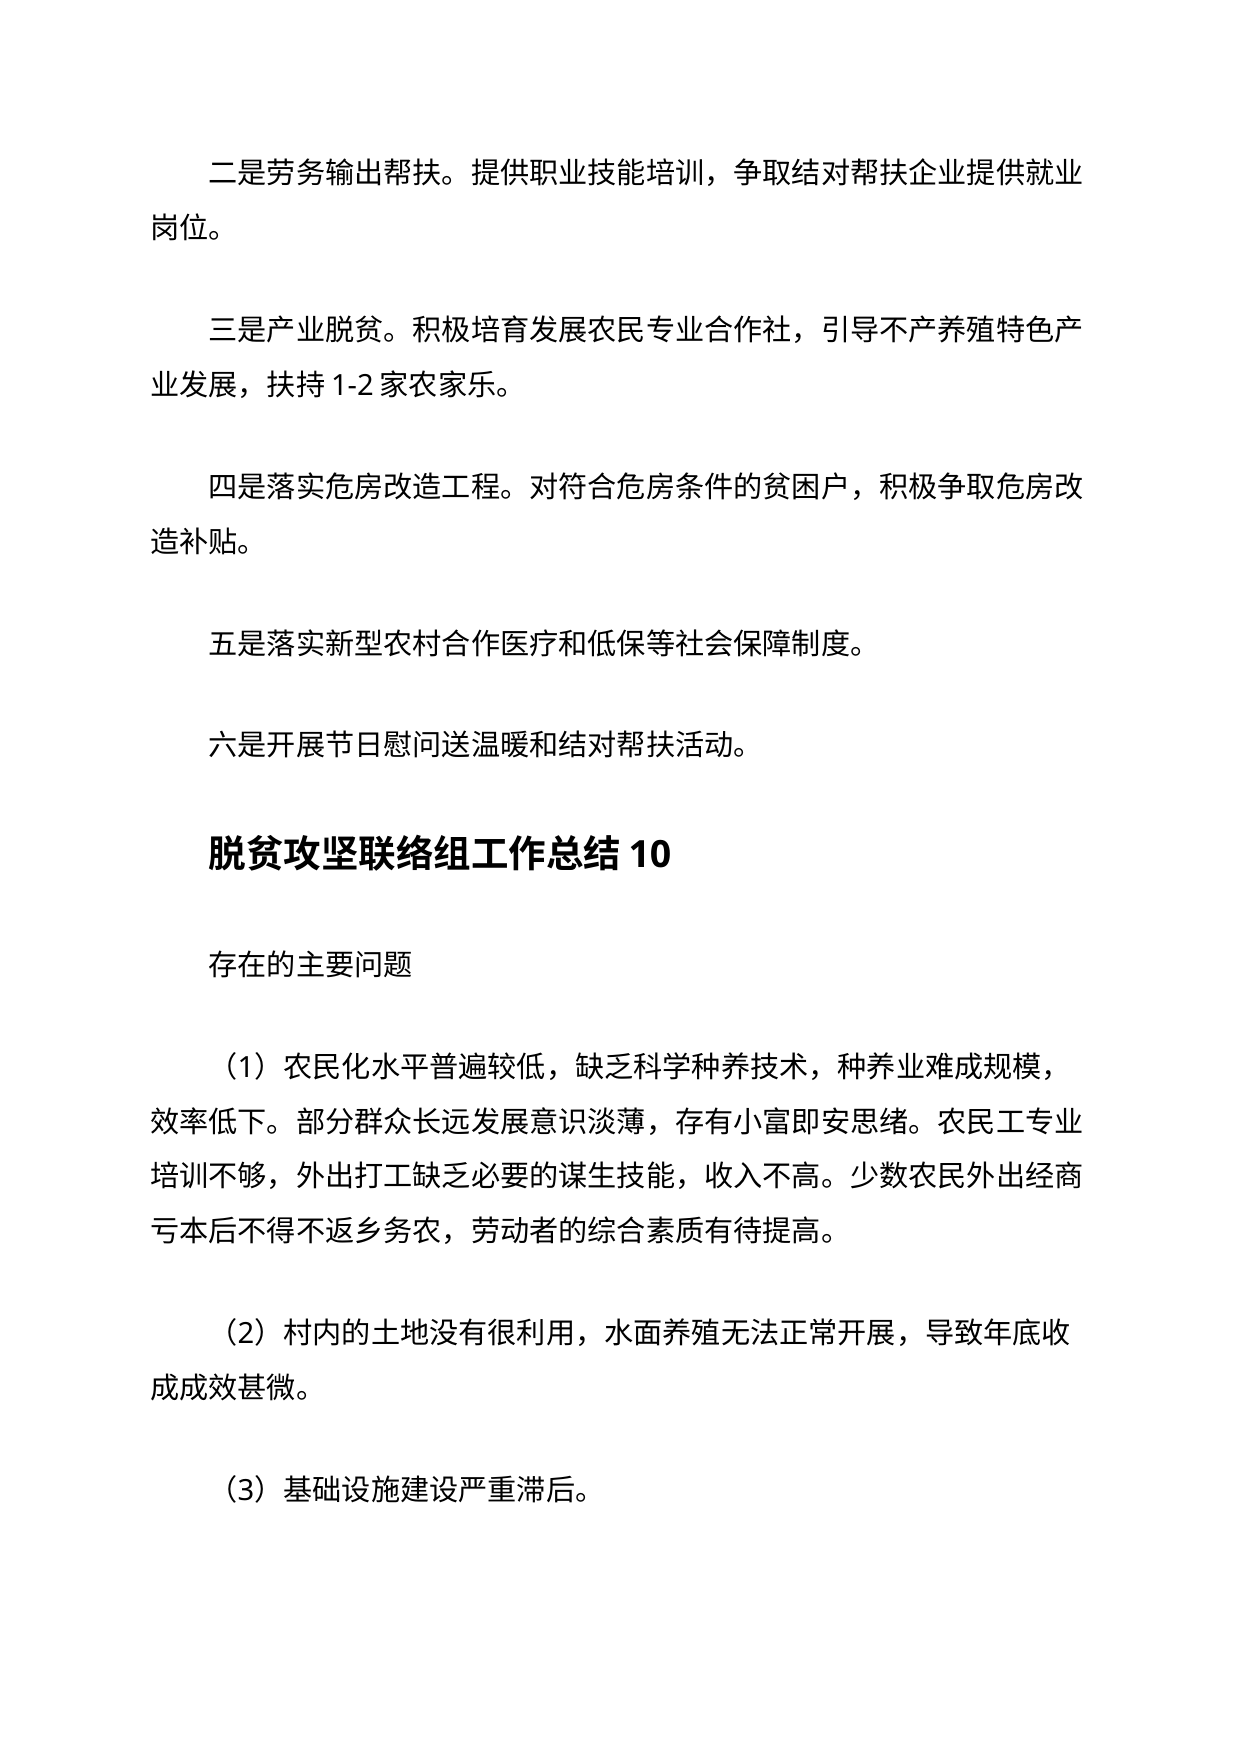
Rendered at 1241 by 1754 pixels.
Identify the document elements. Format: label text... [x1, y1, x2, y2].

text （2）村内的土地没有很利用，水面养殖无法正常开展，导致年底收成成效甚微。 [150, 1310, 1090, 1407]
text （1）农民化水平普遍较低，缺乏科学种养技术，种养业难成规模，效率低下。部分群众长远发展意识淡薄，存有小富即安思绪。农民工专业培训不够，外出打工缺乏必要的谋生技能，收入不高。少数农民外出经商亏本后不得不返乡务农，劳动者的综合素质有待提高。 [150, 1043, 1090, 1250]
text 存在的主要问题 [150, 941, 1090, 984]
text 五是落实新型农村合作医疗和低保等社会保障制度。 [150, 620, 1090, 662]
text 四是落实危房改造工程。对符合危房条件的贫困户，积极争取危房改造补贴。 [150, 463, 1090, 561]
text 六是开展节日慰问送温暖和结对帮扶活动。 [150, 722, 1090, 764]
text 二是劳务输出帮扶。提供职业技能培训，争取结对帮扶企业提供就业岗位。 [150, 150, 1090, 247]
text （3）基础设施建设严重滞后。 [150, 1466, 1090, 1509]
text 三是产业脱贫。积极培育发展农民专业合作社，引导不产养殖特色产业发展，扶持1-2家农家乐。 [150, 307, 1090, 404]
text 脱贫攻坚联络组工作总结10 [150, 824, 1090, 878]
